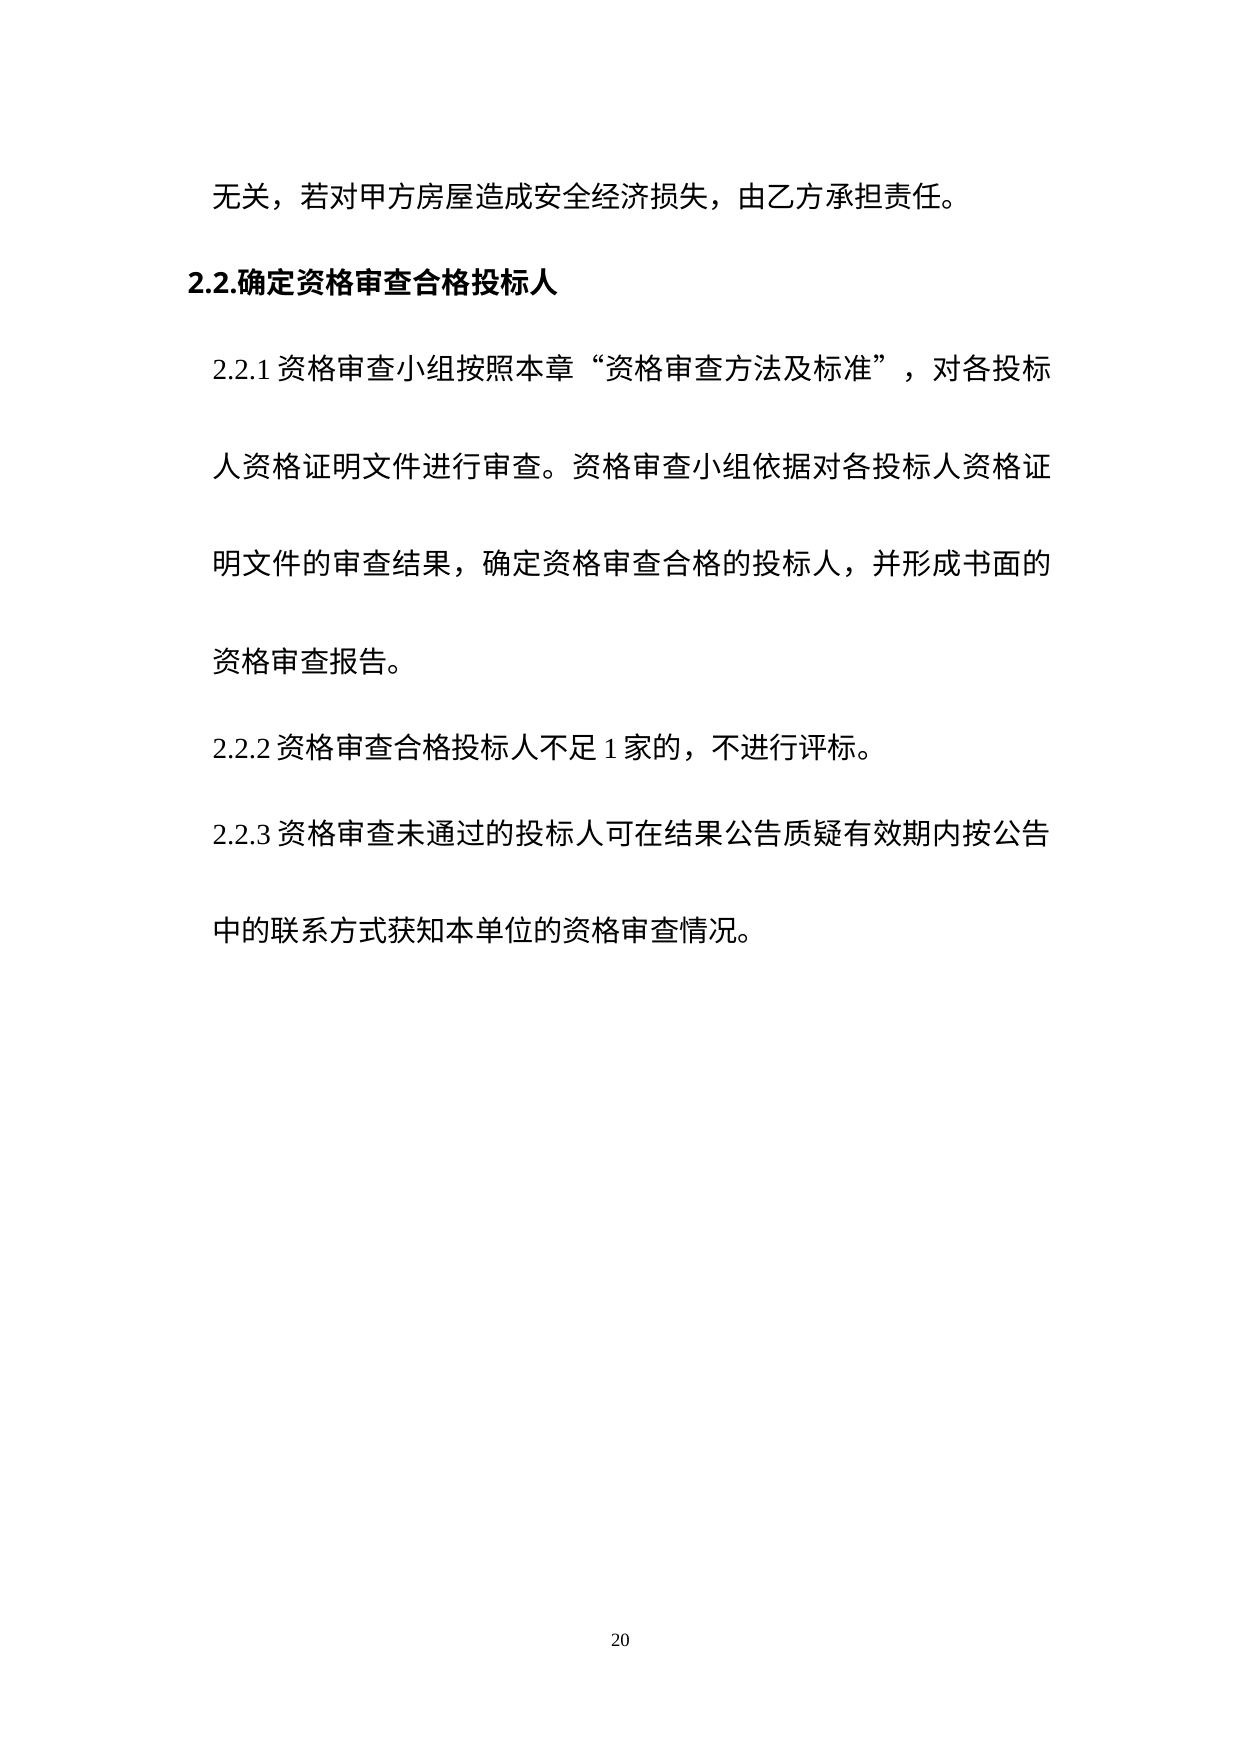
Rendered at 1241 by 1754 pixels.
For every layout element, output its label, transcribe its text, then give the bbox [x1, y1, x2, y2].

text 2.2.1资格审查小组按照本章“资格审查方法及标准”，对各投标人资格证明文件进行审查。资格审查小组依据对各投标人资格证明文件的审查结果，确定资格审查合格的投标人，并形成书面的资格审查报告。 [212, 334, 1053, 692]
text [212, 162, 1053, 227]
text 2.2.确定资格审查合格投标人 [187, 248, 1053, 313]
text 2.2.2资格审查合格投标人不足1家的，不进行评标。 [212, 713, 1053, 778]
text 2.2.3资格审查未通过的投标人可在结果公告质疑有效期内按公告中的联系方式获知本单位的资格审查情况。 [212, 799, 1053, 962]
